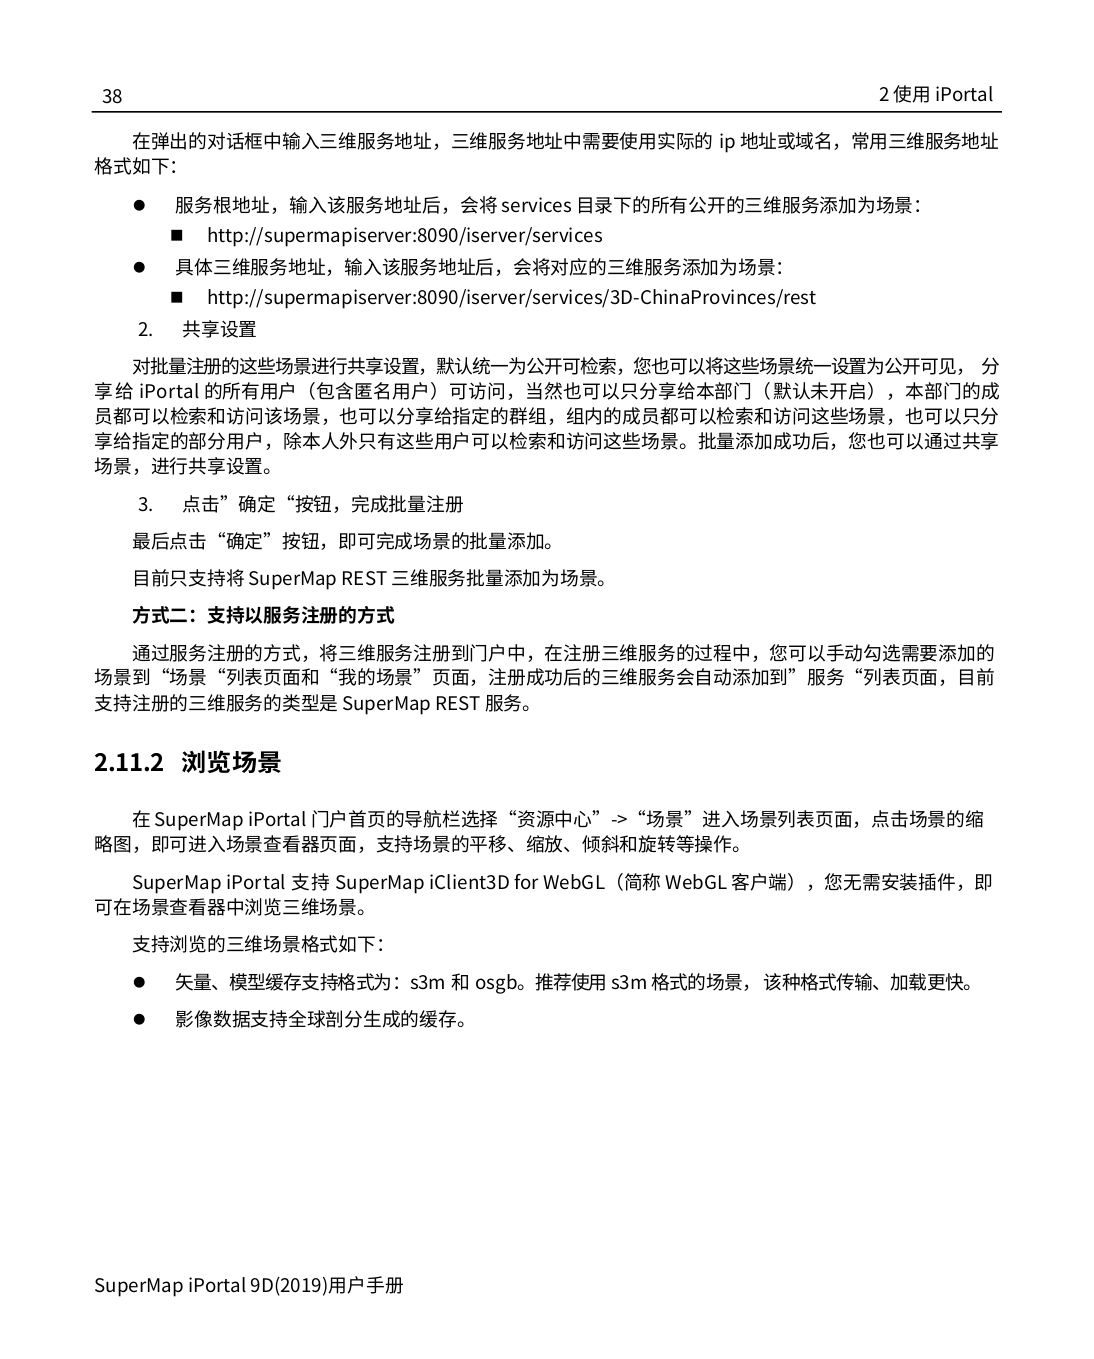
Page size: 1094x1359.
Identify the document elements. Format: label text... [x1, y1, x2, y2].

text 目前只支持将SuperMap REST 三维服务批量添加为场景。 [132, 564, 1029, 591]
list 具体三维服务地址，输入该服务地址后，会将对应的三维服务添加为场景： [132, 253, 1029, 280]
text 在SuperMap iPortal 门户首页的导航栏选择“资源中心”->“场景”进入场景列表页面，点击场景的缩略图，即可进入场景查看器页面，支持场景的平移、缩放、倾斜和旋转等操作。 [94, 806, 996, 856]
list 点击”确定“按钮，完成批量注册 [138, 490, 1029, 517]
list http://supermapiserver:8090/iserver/services [169, 221, 1029, 248]
list 矢量、模型缓存支持格式为：s3m 和osgb。推荐使用 s3m 格式的场景， 该种格式传输、加载更快。 [132, 968, 1029, 995]
subtitle 浏览场景 [94, 744, 1029, 779]
list 共享设置 [138, 314, 1029, 342]
subtitle 方式二：支持以服务注册的方式 [132, 601, 1029, 628]
text 通过服务注册的方式，将三维服务注册到门户中，在注册三维服务的过程中，您可以手动勾选需要添加的场景到“场景“列表页面和“我的场景”页面，注册成功后的三维服务会自动添加到”服务“列表页面，目前支持注册的三维服务的类型是SuperMap REST 服务。 [94, 640, 996, 715]
text 支持浏览的三维场景格式如下： [132, 930, 1029, 957]
list 影像数据支持全球剖分生成的缓存。 [132, 1004, 1029, 1032]
list http://supermapiserver:8090/iserver/services/3D-ChinaProvinces/rest [169, 283, 1029, 310]
text 最后点击“确定”按钮，即可完成场景的批量添加。 [132, 526, 1029, 553]
text SuperMap iPortal 支持SuperMap iClient3D for WebGL（简称 WebGL 客户端），您无需安装插件，即可在场景查看器中浏览三维场景。 [94, 869, 1000, 919]
text 对批量注册的这些场景进行共享设置，默认统一为公开可检索，您也可以将这些场景统一设置为公开可见， 分享给iPortal 的所有用户（包含匿名用户）可访问，当然也可以只分享给本部门（默认未开启），本部门的成员都可以检索和访问该场景，也可以分享给指定的群组，组内的成员都可以检索和访问这些场景，也可以只分享给指定的部分用户，除本人外只有这些用户可以检索和访问这些场景。批量添加成功后，您也可以通过共享场景，进行共享设置。 [94, 354, 1000, 479]
list 服务根地址，输入该服务地址后，会将services 目录下的所有公开的三维服务添加为场景： [132, 191, 1029, 218]
text 在弹出的对话框中输入三维服务地址，三维服务地址中需要使用实际的 ip 地址或域名，常用三维服务地址格式如下： [94, 129, 1000, 179]
